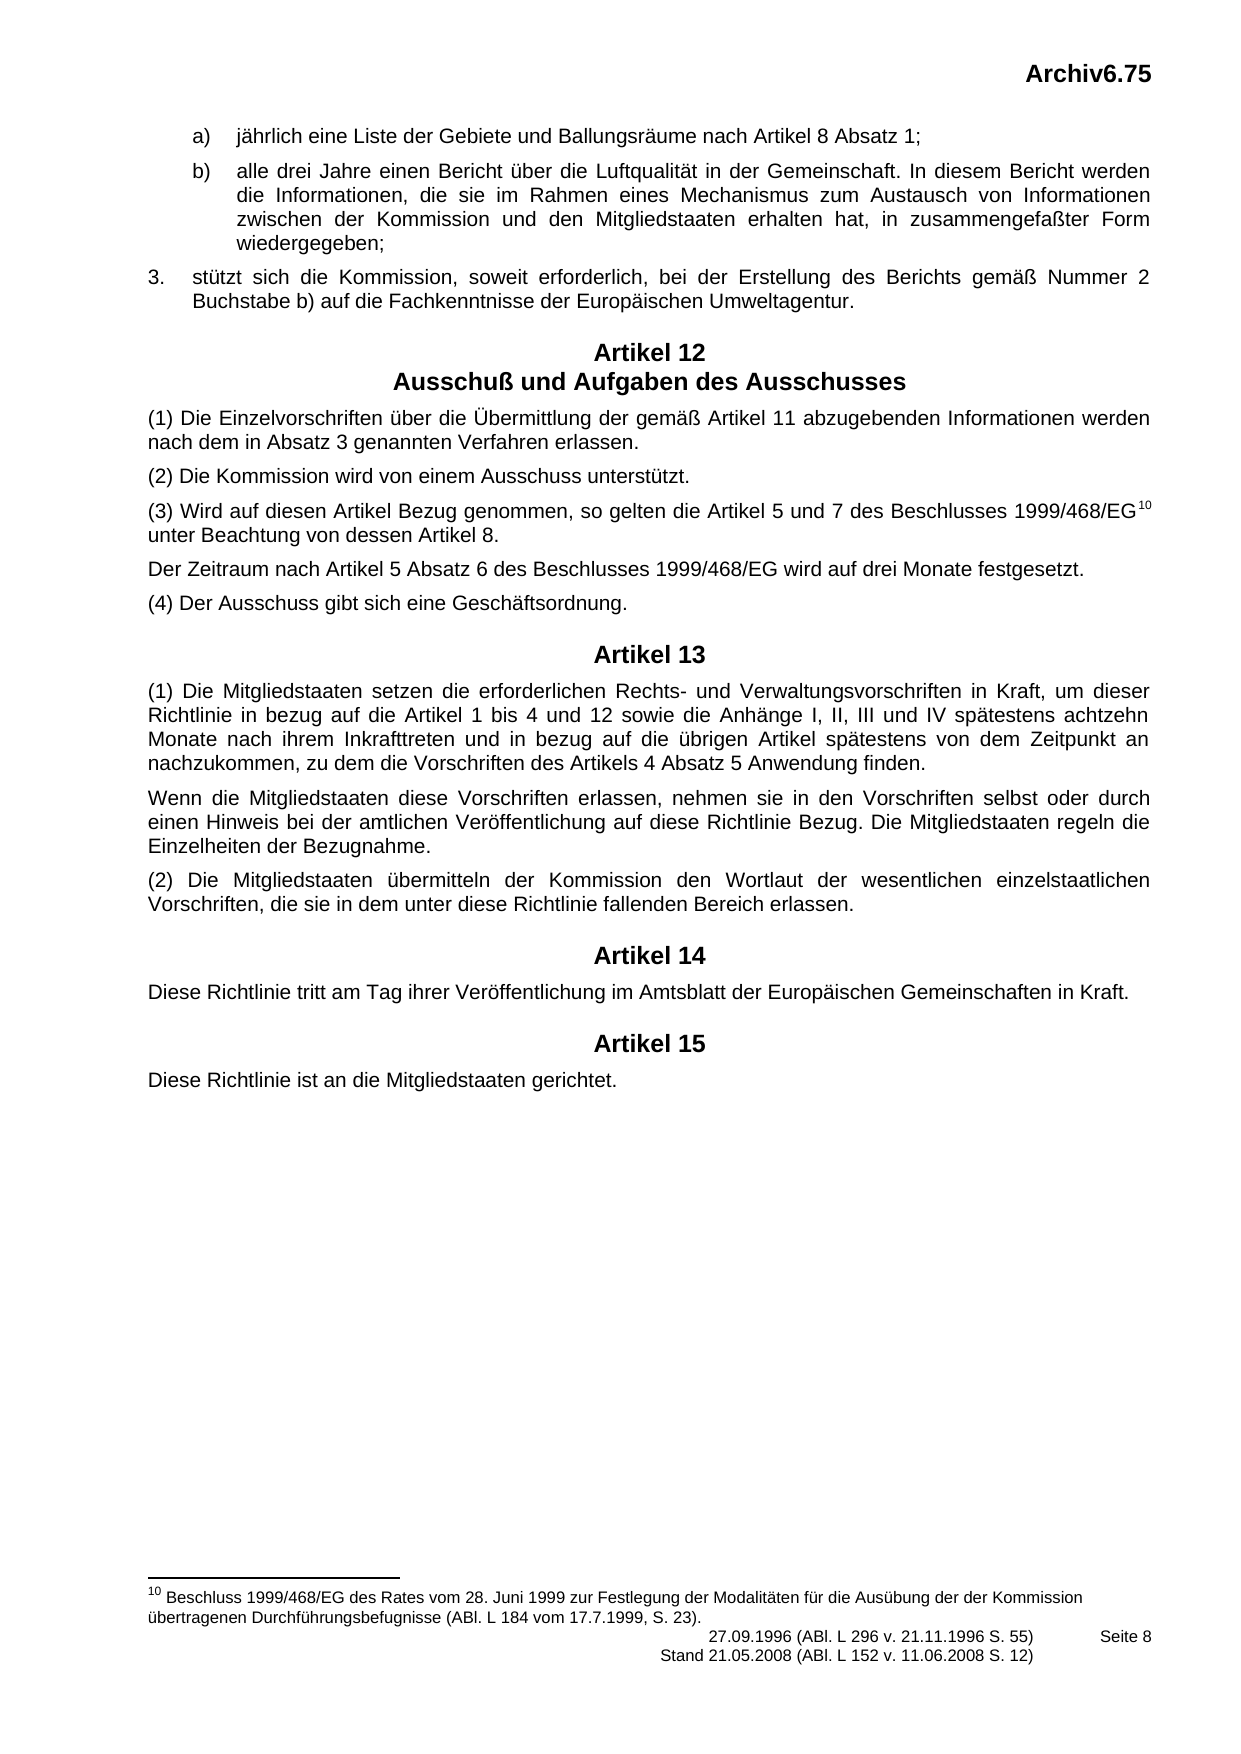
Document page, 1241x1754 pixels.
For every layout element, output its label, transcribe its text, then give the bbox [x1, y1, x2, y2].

subtitle Artikel 12 Ausschuß und Aufgaben des Ausschusses [148, 338, 1152, 395]
text Wenn die Mitgliedstaaten diese Vorschriften erlassen, nehmen sie in den Vorschriften selbst oder durch einen Hinweis bei der amtlichen Veröffentlichung auf diese Richtlinie Bezug. Die Mitgliedstaaten regeln die Einzelheiten der Bezugnahme. [148, 786, 1152, 857]
text 3. stützt sich die Kommission, soweit erforderlich, bei der Erstellung des Berichts gemäß Nummer 2 Buchstabe b) auf die Fachkenntnisse der Europäischen Umweltagentur. [148, 265, 1152, 313]
text (2) Die Mitgliedstaaten übermitteln der Kommission den Wortlaut der wesentlichen einzelstaatlichen Vorschriften, die sie in dem unter diese Richtlinie fallenden Bereich erlassen. [148, 868, 1152, 916]
text Diese Richtlinie ist an die Mitgliedstaaten gerichtet. [148, 1068, 1152, 1092]
text (4) Der Ausschuss gibt sich eine Geschäftsordnung. [148, 591, 1152, 615]
text Diese Richtlinie tritt am Tag ihrer Veröffentlichung im Amtsblatt der Europäischen Gemeinschaften in Kraft. [148, 980, 1152, 1004]
text Der Zeitraum nach Artikel 5 Absatz 6 des Beschlusses 1999/468/EG wird auf drei Monate festgesetzt. [148, 557, 1152, 581]
text (1) Die Einzelvorschriften über die Übermittlung der gemäß Artikel 11 abzugebenden Informationen werden nach dem in Absatz 3 genannten Verfahren erlassen. [148, 406, 1152, 454]
text (3) Wird auf diesen Artikel Bezug genommen, so gelten die Artikel 5 und 7 des Beschlusses 1999/468/EG unter Beachtung von dessen Artikel 8. [148, 498, 1152, 546]
text a) jährlich eine Liste der Gebiete und Ballungsräume nach Artikel 8 Absatz 1; [148, 124, 1152, 148]
text (2) Die Kommission wird von einem Ausschuss unterstützt. [148, 464, 1152, 488]
subtitle Artikel 14 [148, 941, 1152, 969]
subtitle Artikel 15 [148, 1029, 1152, 1058]
text (1) Die Mitgliedstaaten setzen die erforderlichen Rechts- und Verwaltungsvorschriften in Kraft, um dieser Richtlinie in bezug auf die Artikel 1 bis 4 und 12 sowie die Anhänge I, II, III und IV spätestens achtzehn Monate nach ihrem Inkrafttreten und in bezug auf die übrigen Artikel spätestens von dem Zeitpunkt an nachzukommen, zu dem die Vorschriften des Artikels 4 Absatz 5 Anwendung finden. [148, 679, 1152, 775]
subtitle Artikel 13 [148, 640, 1152, 669]
text b) alle drei Jahre einen Bericht über die Luftqualität in der Gemeinschaft. In diesem Bericht werden die Informationen, die sie im Rahmen eines Mechanismus zum Austausch von Informationen zwischen der Kommission und den Mitgliedstaaten erhalten hat, in zusammengefaßter Form wiedergegeben; [148, 159, 1152, 254]
